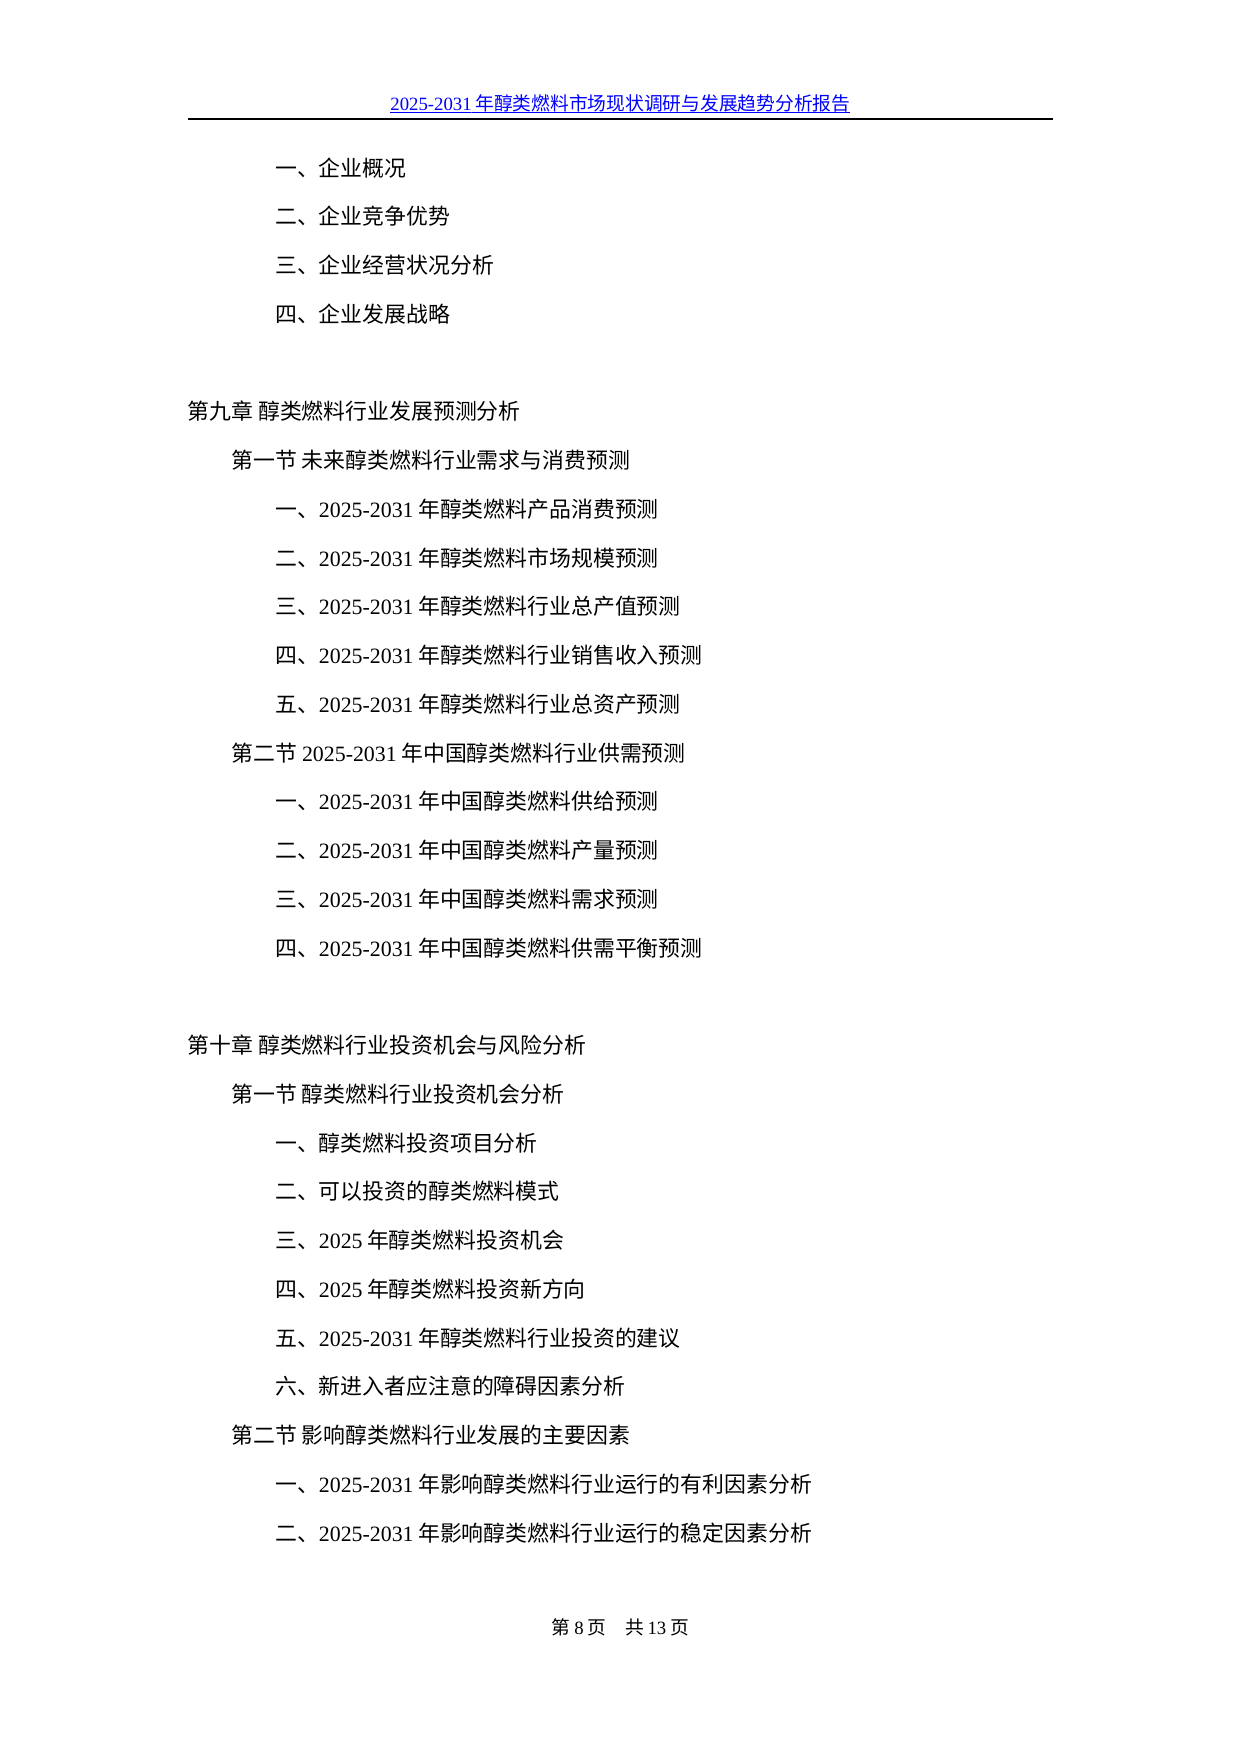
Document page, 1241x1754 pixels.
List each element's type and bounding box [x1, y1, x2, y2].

text [187, 150, 1053, 1548]
